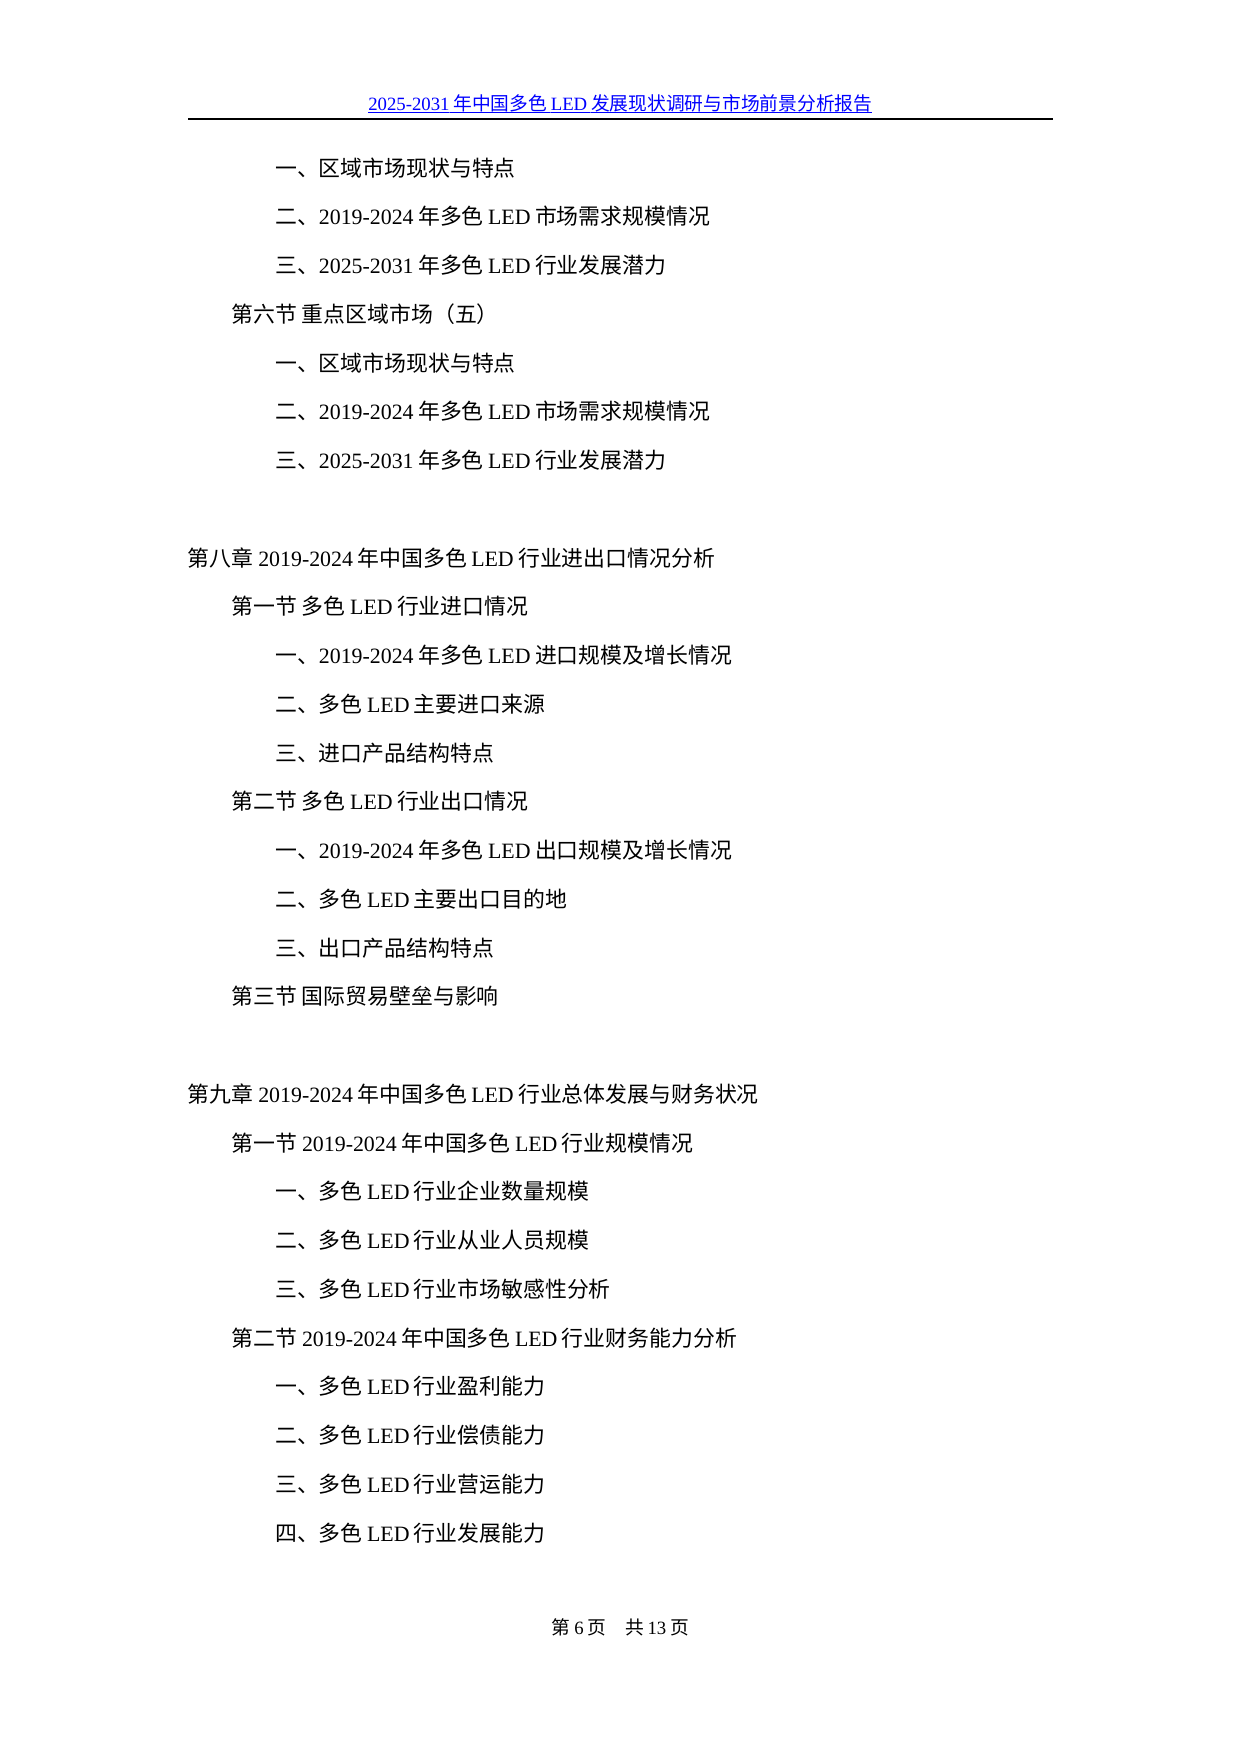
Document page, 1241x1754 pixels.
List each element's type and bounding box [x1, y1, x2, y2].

text [187, 150, 1053, 1548]
